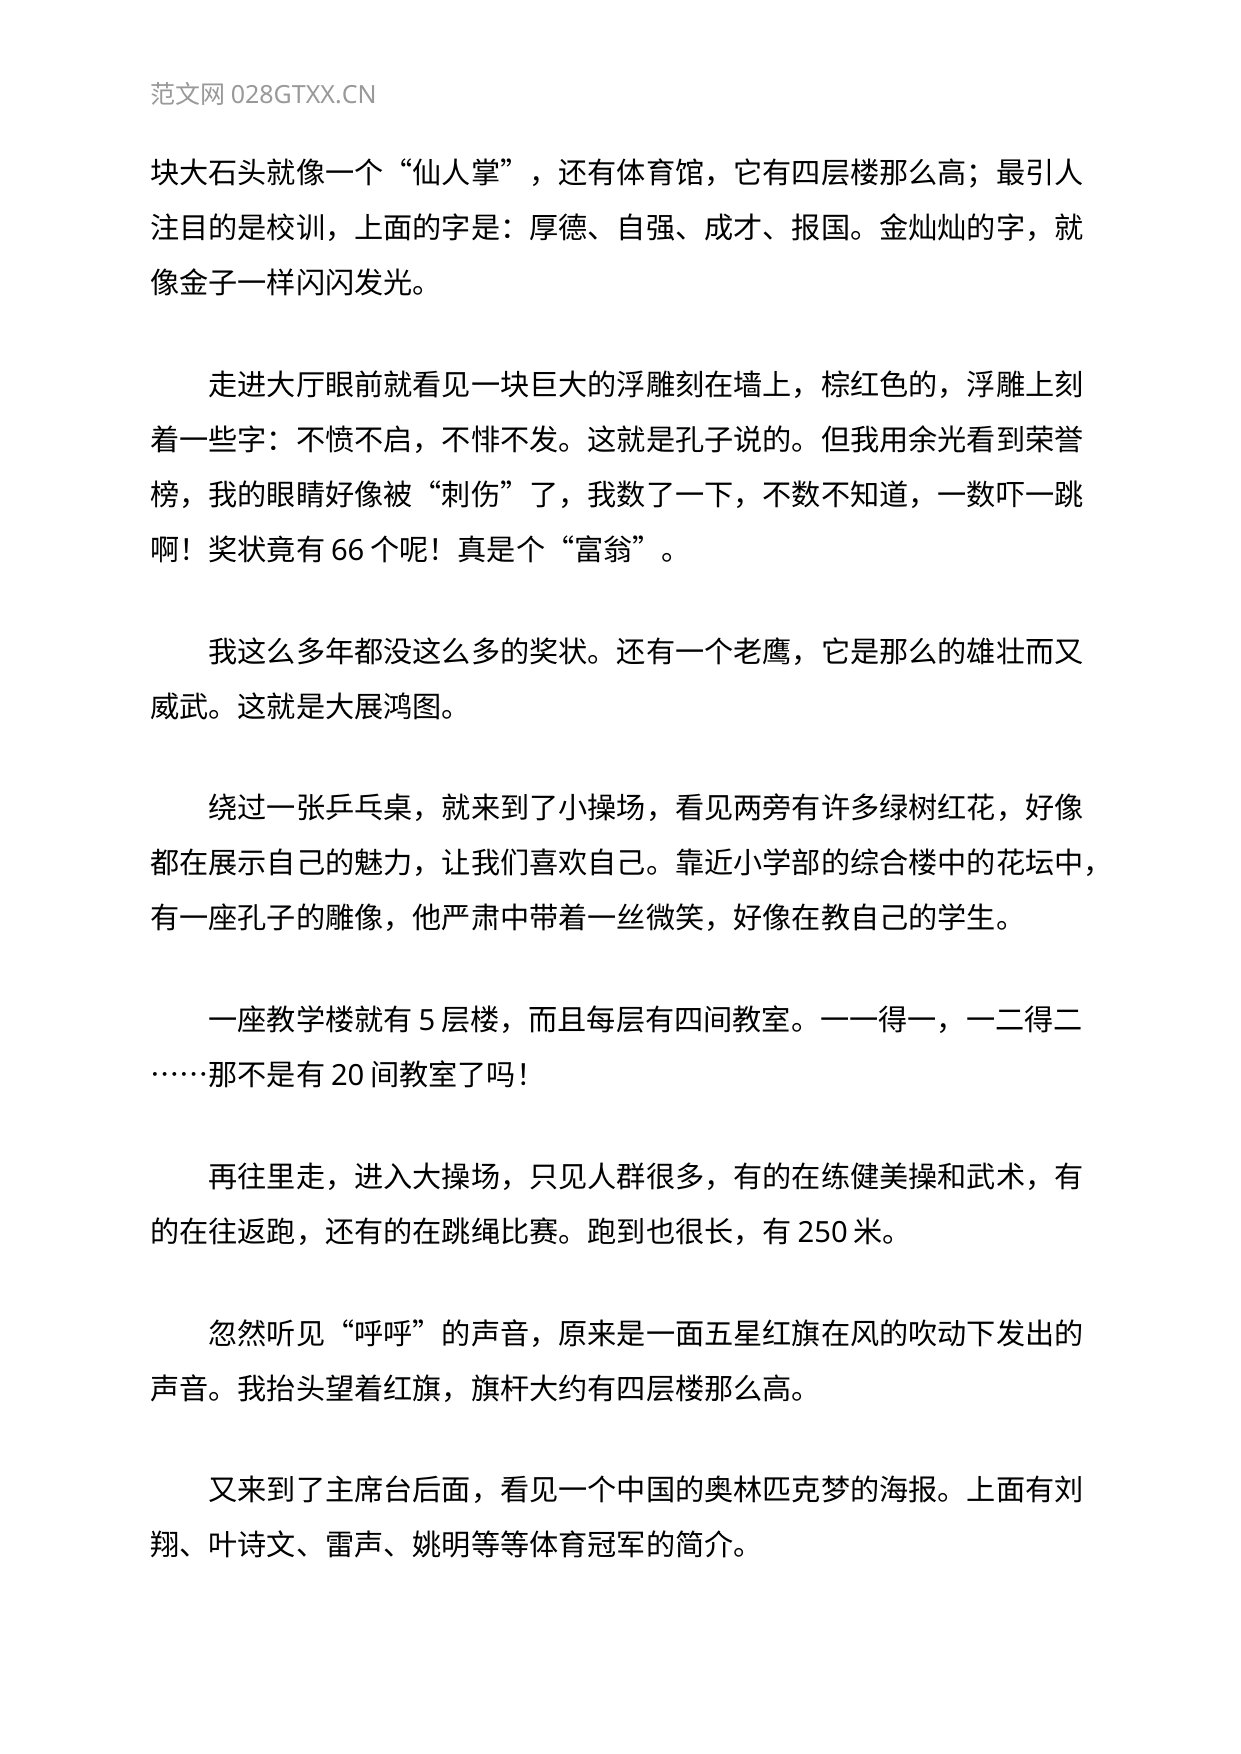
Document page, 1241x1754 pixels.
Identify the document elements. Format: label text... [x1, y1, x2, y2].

text 又来到了主席台后面，看见一个中国的奥林匹克梦的海报。上面有刘翔、叶诗文、雷声、姚明等等体育冠军的简介。 [150, 1467, 1090, 1564]
text 忽然听见“呼呼”的声音，原来是一面五星红旗在风的吹动下发出的声音。我抬头望着红旗，旗杆大约有四层楼那么高。 [150, 1310, 1090, 1407]
text 绕过一张乒乓桌，就来到了小操场，看见两旁有许多绿树红花，好像都在展示自己的魅力，让我们喜欢自己。靠近小学部的综合楼中的花坛中，有一座孔子的雕像，他严肃中带着一丝微笑，好像在教自己的学生。 [150, 785, 1090, 937]
text 一座教学楼就有5层楼，而且每层有四间教室。一一得一，一二得二……那不是有20间教室了吗！ [150, 996, 1090, 1094]
text 我这么多年都没这么多的奖状。还有一个老鹰，它是那么的雄壮而又威武。这就是大展鸿图。 [150, 628, 1090, 725]
text 再往里走，进入大操场，只见人群很多，有的在练健美操和武术，有的在往返跑，还有的在跳绳比赛。跑到也很长，有250米。 [150, 1153, 1090, 1251]
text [150, 150, 1090, 302]
text 走进大厅眼前就看见一块巨大的浮雕刻在墙上，棕红色的，浮雕上刻着一些字：不愤不启，不悱不发。这就是孔子说的。但我用余光看到荣誉榜，我的眼睛好像被“刺伤”了，我数了一下，不数不知道，一数吓一跳啊！奖状竟有66个呢！真是个“富翁”。 [150, 362, 1090, 569]
